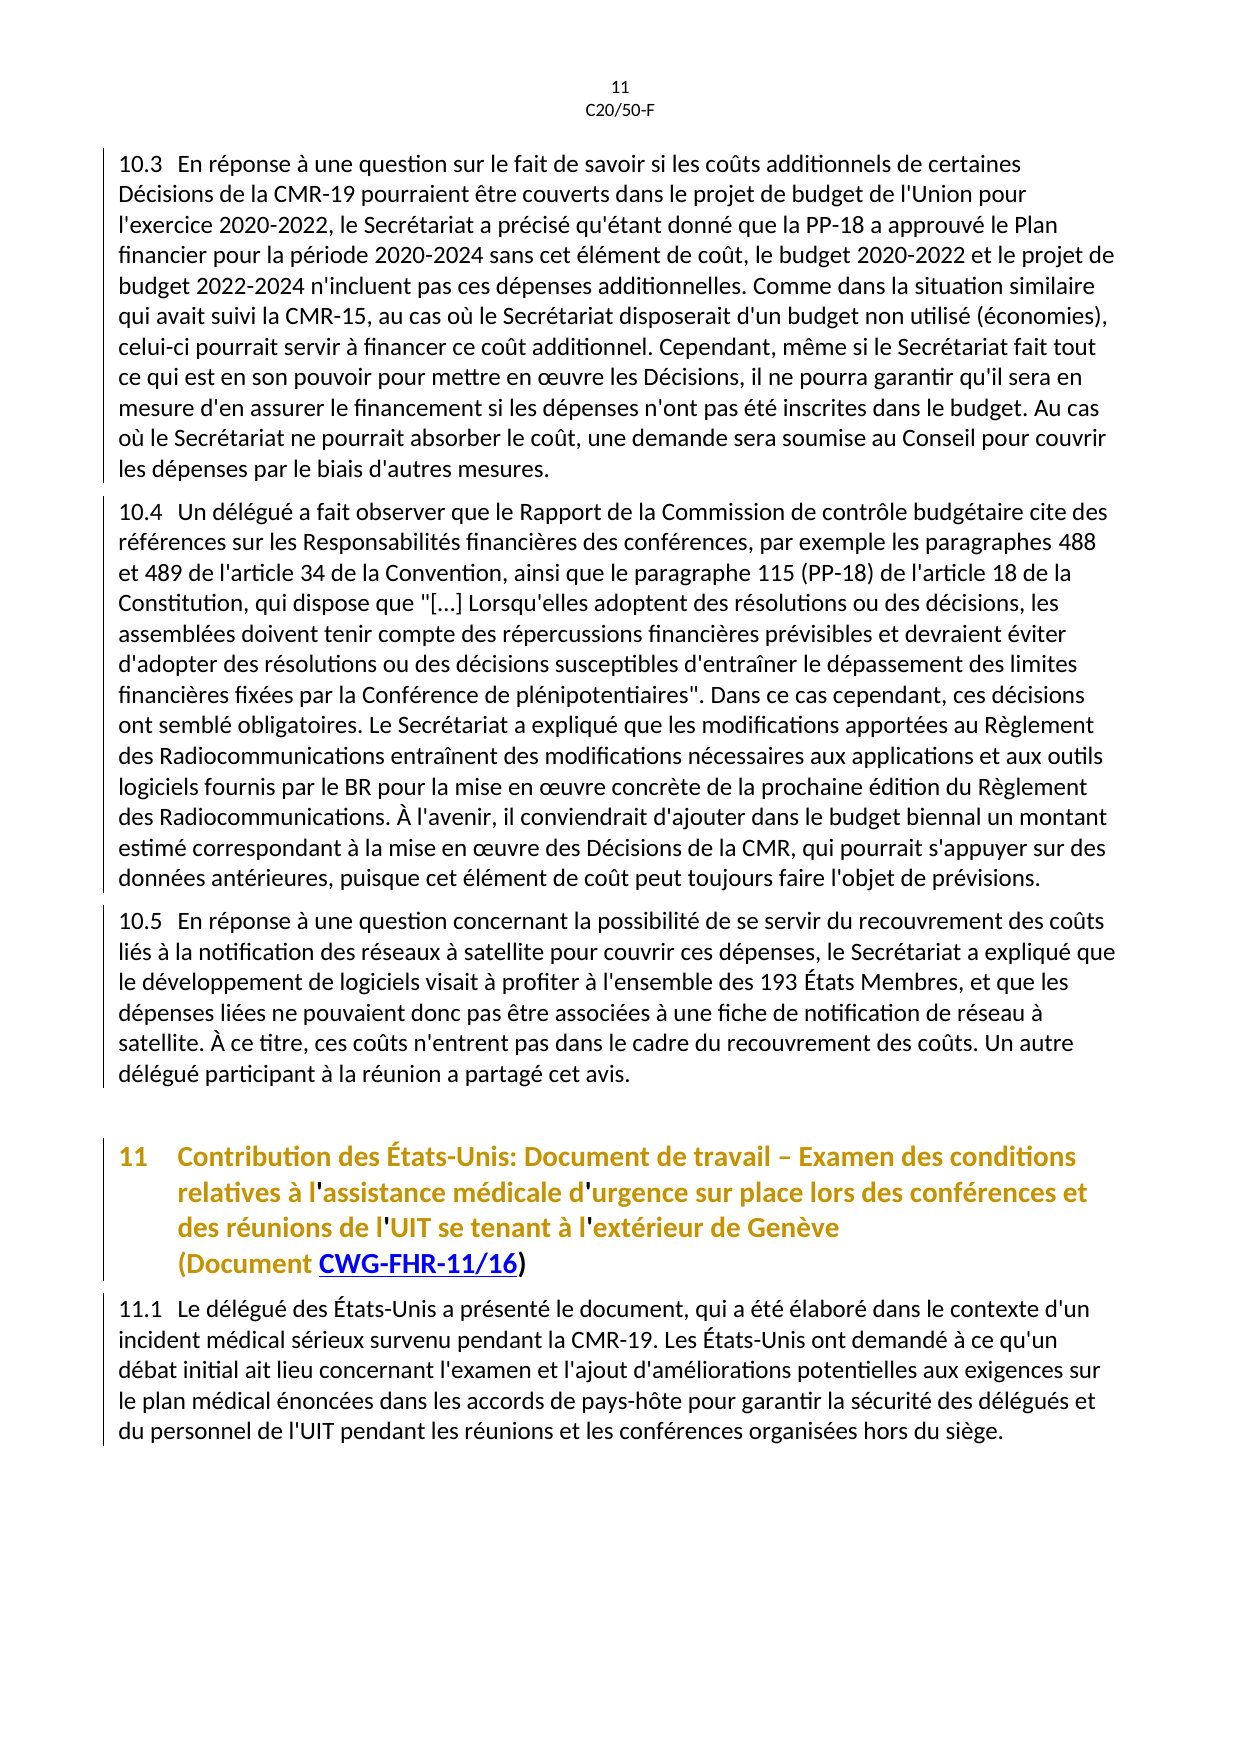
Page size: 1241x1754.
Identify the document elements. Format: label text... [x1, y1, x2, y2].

text 11.1 Le délégué des États-Unis a présenté le document, qui a été élaboré dans le contexte d'un incident médical sérieux survenu pendant la CMR-19. Les États-Unis ont demandé à ce qu'un débat initial ait lieu concernant l'examen et l'ajout d'améliorations potentielles aux exigences sur le plan médical énoncées dans les accords de pays-hôte pour garantir la sécurité des délégués et du personnel de l'UIT pendant les réunions et les conférences organisées hors du siège. [118, 1293, 1122, 1446]
subtitle 11 Contribution des États-Unis: Document de travail – Examen des conditions relatives à l'assistance médicale d'urgence sur place lors des conférences et des réunions de l'UIT se tenant à l'extérieur de Genève (Document CWG-FHR-11/16) [118, 1138, 1122, 1281]
text 10.5 En réponse à une question concernant la possibilité de se servir du recouvrement des coûts liés à la notification des réseaux à satellite pour couvrir ces dépenses, le Secrétariat a expliqué que le développement de logiciels visait à profiter à l'ensemble des 193 États Membres, et que les dépenses liées ne pouvaient donc pas être associées à une fiche de notification de réseau à satellite. À ce titre, ces coûts n'entrent pas dans le cadre du recouvrement des coûts. Un autre délégué participant à la réunion a partagé cet avis. [118, 905, 1122, 1088]
text 10.4 Un délégué a fait observer que le Rapport de la Commission de contrôle budgétaire cite des références sur les Responsabilités financières des conférences, par exemple les paragraphes 488 et 489 de l'article 34 de la Convention, ainsi que le paragraphe 115 (PP-18) de l'article 18 de la Constitution, qui dispose que "[…] Lorsqu'elles adoptent des résolutions ou des décisions, les assemblées doivent tenir compte des répercussions financières prévisibles et devraient éviter d'adopter des résolutions ou des décisions susceptibles d'entraîner le dépassement des limites financières fixées par la Conférence de plénipotentiaires". Dans ce cas cependant, ces décisions ont semblé obligatoires. Le Secrétariat a expliqué que les modifications apportées au Règlement des Radiocommunications entraînent des modifications nécessaires aux applications et aux outils logiciels fournis par le BR pour la mise en œuvre concrète de la prochaine édition du Règlement des Radiocommunications. À l'avenir, il conviendrait d'ajouter dans le budget biennal un montant estimé correspondant à la mise en œuvre des Décisions de la CMR, qui pourrait s'appuyer sur des données antérieures, puisque cet élément de coût peut toujours faire l'objet de prévisions. [118, 496, 1122, 893]
text 10.3 En réponse à une question sur le fait de savoir si les coûts additionnels de certaines Décisions de la CMR-19 pourraient être couverts dans le projet de budget de l'Union pour l'exercice 2020-2022, le Secrétariat a précisé qu'étant donné que la PP-18 a approuvé le Plan financier pour la période 2020-2024 sans cet élément de coût, le budget 2020-2022 et le projet de budget 2022-2024 n'incluent pas ces dépenses additionnelles. Comme dans la situation similaire qui avait suivi la CMR-15, au cas où le Secrétariat disposerait d'un budget non utilisé (économies), celui-ci pourrait servir à financer ce coût additionnel. Cependant, même si le Secrétariat fait tout ce qui est en son pouvoir pour mettre en œuvre les Décisions, il ne pourra garantir qu'il sera en mesure d'en assurer le financement si les dépenses n'ont pas été inscrites dans le budget. Au cas où le Secrétariat ne pourrait absorber le coût, une demande sera soumise au Conseil pour couvrir les dépenses par le biais d'autres mesures. [118, 148, 1122, 483]
